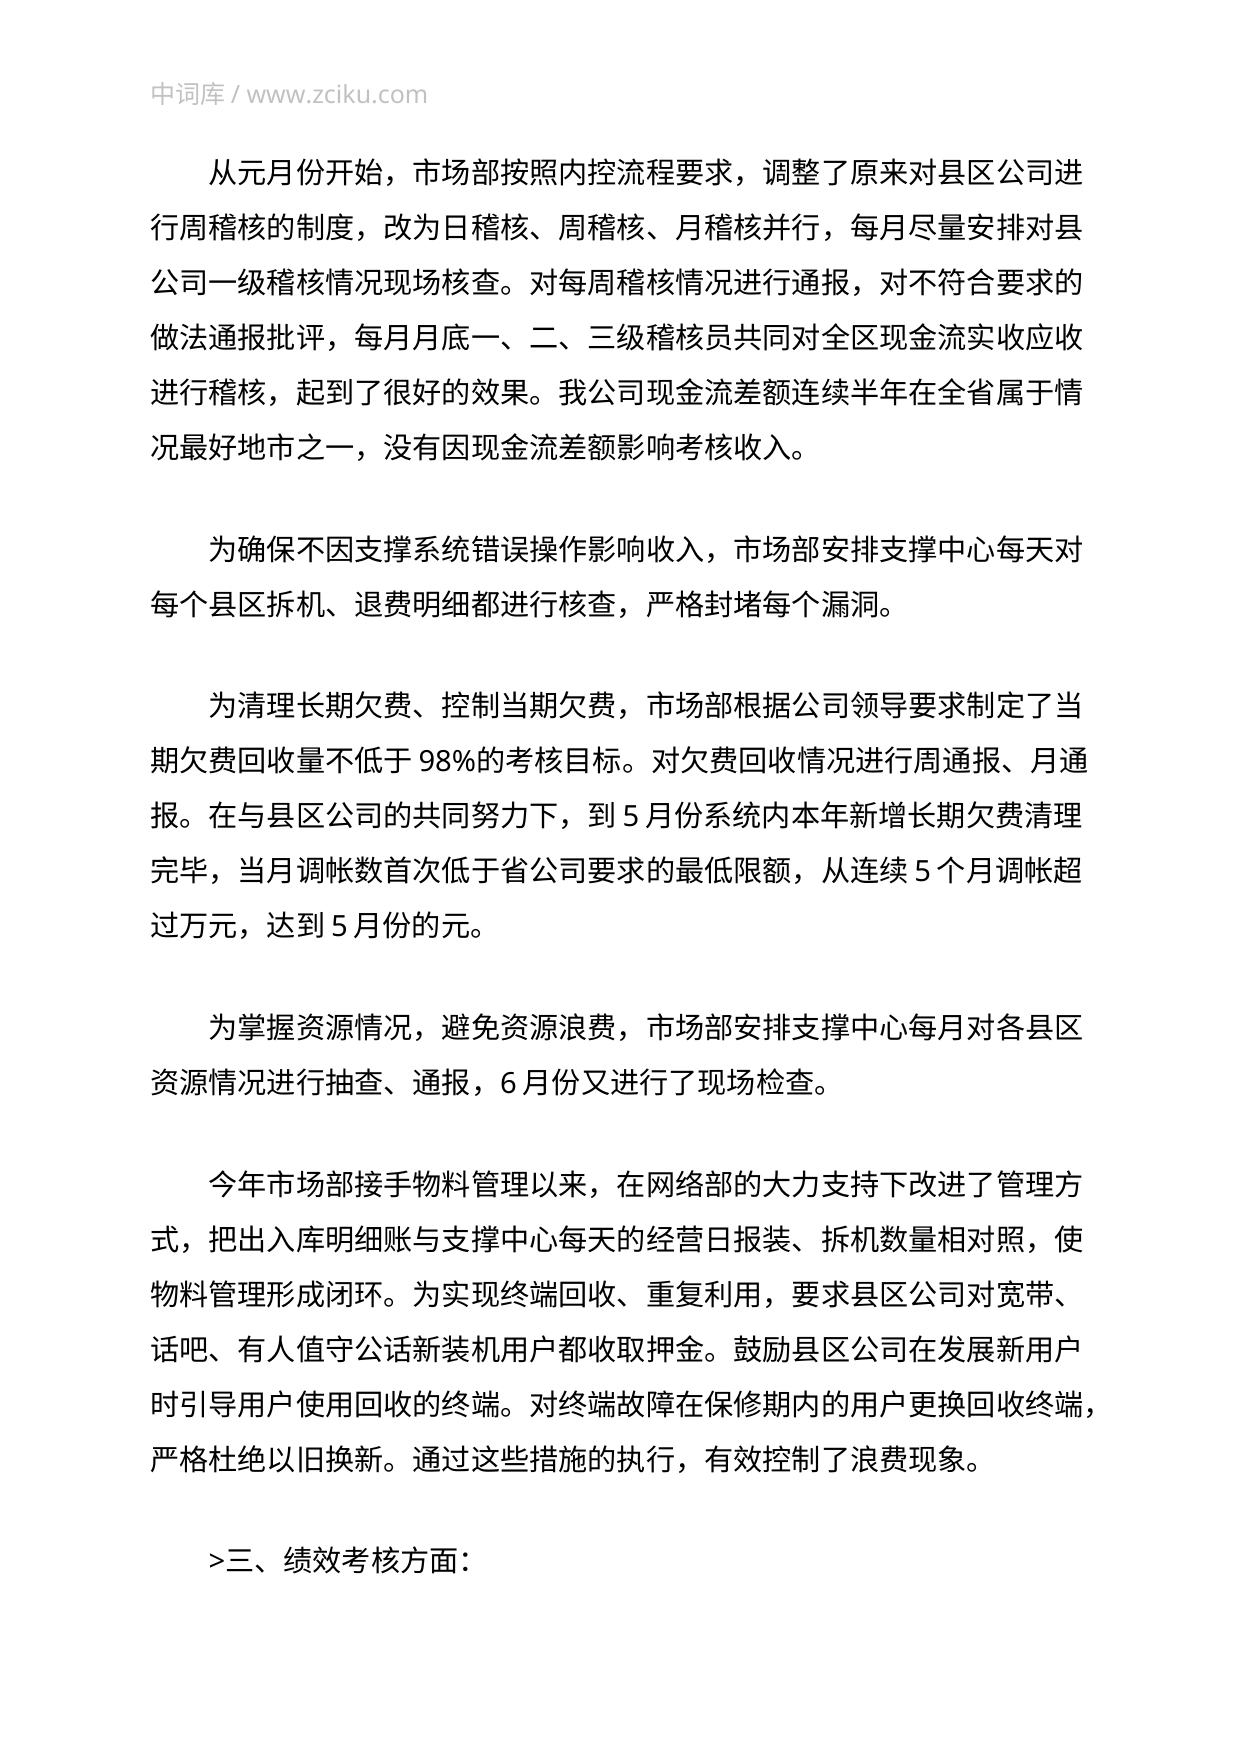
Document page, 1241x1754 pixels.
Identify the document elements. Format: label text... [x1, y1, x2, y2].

text 为清理长期欠费、控制当期欠费，市场部根据公司领导要求制定了当期欠费回收量不低于98%的考核目标。对欠费回收情况进行周通报、月通报。在与县区公司的共同努力下，到5月份系统内本年新增长期欠费清理完毕，当月调帐数首次低于省公司要求的最低限额，从连续5个月调帐超过万元，达到5月份的元。 [150, 683, 1090, 945]
text 为掌握资源情况，避免资源浪费，市场部安排支撑中心每月对各县区资源情况进行抽查、通报，6月份又进行了现场检查。 [150, 1005, 1090, 1102]
text 今年市场部接手物料管理以来，在网络部的大力支持下改进了管理方式，把出入库明细账与支撑中心每天的经营日报装、拆机数量相对照，使物料管理形成闭环。为实现终端回收、重复利用，要求县区公司对宽带、话吧、有人值守公话新装机用户都收取押金。鼓励县区公司在发展新用户时引导用户使用回收的终端。对终端故障在保修期内的用户更换回收终端，严格杜绝以旧换新。通过这些措施的执行，有效控制了浪费现象。 [150, 1162, 1090, 1478]
text >三、绩效考核方面： [150, 1538, 1090, 1580]
text 从元月份开始，市场部按照内控流程要求，调整了原来对县区公司进行周稽核的制度，改为日稽核、周稽核、月稽核并行，每月尽量安排对县公司一级稽核情况现场核查。对每周稽核情况进行通报，对不符合要求的做法通报批评，每月月底一、二、三级稽核员共同对全区现金流实收应收进行稽核，起到了很好的效果。我公司现金流差额连续半年在全省属于情况最好地市之一，没有因现金流差额影响考核收入。 [150, 150, 1090, 467]
text 为确保不因支撑系统错误操作影响收入，市场部安排支撑中心每天对每个县区拆机、退费明细都进行核查，严格封堵每个漏洞。 [150, 526, 1090, 623]
